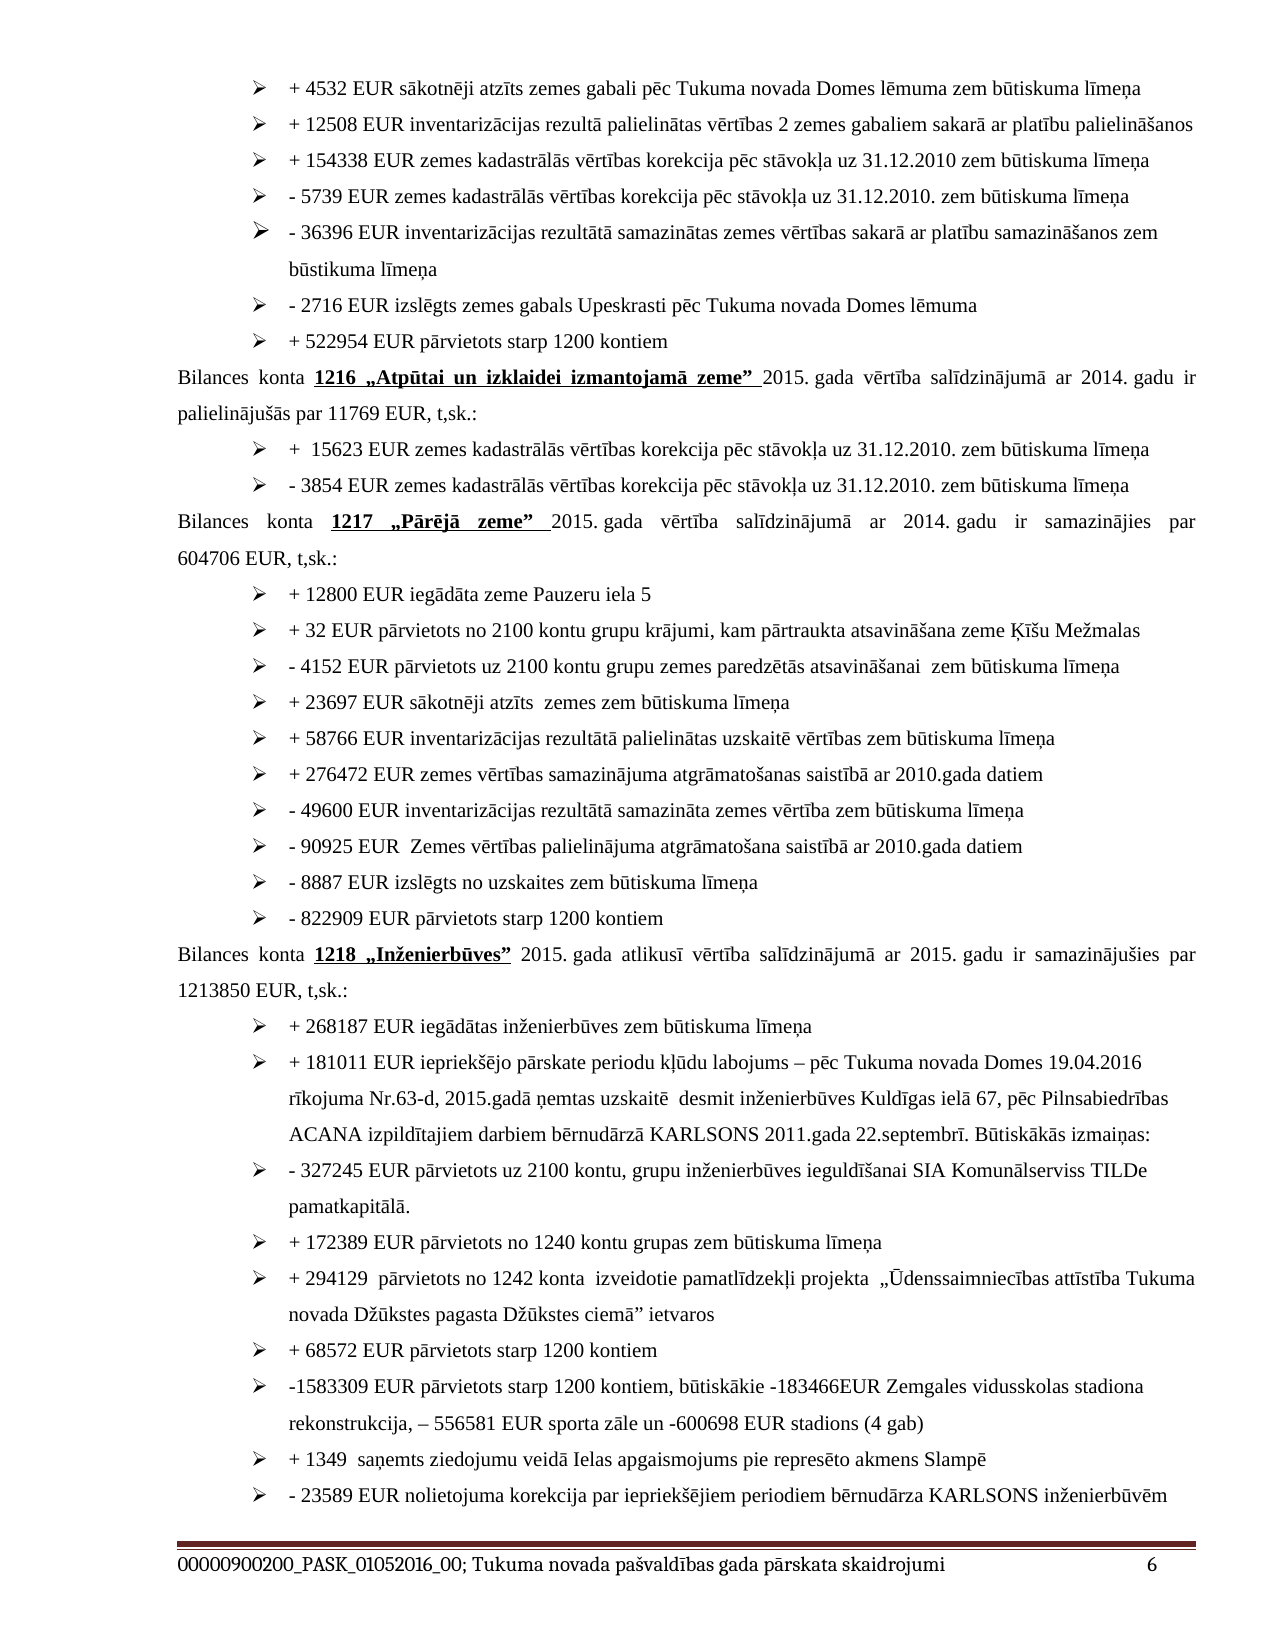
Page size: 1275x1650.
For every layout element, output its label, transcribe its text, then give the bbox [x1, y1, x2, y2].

list + 1349 saņemts ziedojumu veidā Ielas apgaismojums pie represēto akmens Slampē [251, 1446, 1196, 1471]
list - 822909 EUR pārvietots starp 1200 kontiem [251, 906, 1196, 930]
list - izslēgts zemes gabals Upeskrasti pēc Tukuma novada Domes lēmuma [251, 293, 1196, 317]
list - zemes kadastrālās vērtības korekcija pēc stāvokļa uz 31.12.2010. zem būtiskuma līmeņa [251, 184, 1196, 208]
list - Zemes vērtības palielinājuma atgrāmatošana saistībā ar 2010.gada datiem [251, 834, 1196, 858]
list + iepriekšējo pārskate periodu kļūdu labojums – pēc Tukuma novada Domes 19.04.2016 rīkojuma Nr.63-d, 2015.gadā ņemtas uzskaitē desmit inženierbūves Kuldīgas ielā 67, pēc Pilnsabiedrības ACANA izpildītajiem darbiem bērnudārzā KARLSONS 2011.gada 22.septembrī. Būtiskākās izmaiņas: [251, 1050, 1196, 1146]
list + inventarizācijas rezultā palielinātas vērtības 2 zemes gabaliem sakarā ar platību palielināšanos [251, 112, 1196, 136]
list + 68572 EUR pārvietots starp 1200 kontiem [251, 1338, 1196, 1362]
list - inventarizācijas rezultātā samazināta zemes vērtība zem būtiskuma līmeņa [251, 798, 1196, 822]
list - nolietojuma korekcija par iepriekšējiem periodiem bērnudārza KARLSONS inženierbūvēm [251, 1482, 1196, 1507]
list + zemes vērtības samazinājuma atgrāmatošanas saistībā ar 2010.gada datiem [251, 762, 1196, 786]
list - pārvietots uz 2100 kontu, grupu inženierbūves ieguldīšanai SIA Komunālserviss TILDe pamatkapitālā. [251, 1158, 1196, 1218]
list - zemes kadastrālās vērtības korekcija pēc stāvokļa uz 31.12.2010. zem būtiskuma līmeņa [251, 473, 1196, 497]
list + pārvietots no 1240 kontu grupas zem būtiskuma līmeņa [251, 1230, 1196, 1254]
list + inventarizācijas rezultātā palielinātas uzskaitē vērtības zem būtiskuma līmeņa [251, 726, 1196, 750]
list -1583309 EUR pārvietots starp 1200 kontiem, būtiskākie -183466EUR Zemgales vidusskolas stadiona rekonstrukcija, – sporta zāle un -600698 EUR stadions (4 gab) [251, 1374, 1196, 1434]
list - inventarizācijas rezultātā samazinātas zemes vērtības sakarā ar platību samazināšanos zem būstikuma līmeņa [251, 220, 1196, 281]
list + 268187 EUR iegādātas inženierbūves zem būtiskuma līmeņa [251, 1014, 1196, 1038]
list + 522954 EUR pārvietots starp 1200 kontiem [251, 329, 1196, 353]
text Bilances konta 1217 „Pārējā zeme” 2015. gada vērtība salīdzinājumā ar 2014. gadu ir samazinājies par , t,sk.: [177, 509, 1196, 569]
list + iegādāta zeme Pauzeru iela 5 [251, 581, 1196, 606]
text Bilances konta 1218 „Inženierbūves” 2015. gada atlikusī vērtība salīdzinājumā ar 2015. gadu ir samazinājušies par , t,sk.: [177, 942, 1196, 1002]
list + sākotnēji atzīts zemes zem būtiskuma līmeņa [251, 689, 1196, 714]
list - izslēgts no uzskaites zem būtiskuma līmeņa [251, 870, 1196, 894]
text Bilances konta 1216 „Atpūtai un izklaidei izmantojamā zeme” 2015. gada vērtība salīdzinājumā ar 2014. gadu ir palielinājušās par , t,sk.: [177, 365, 1196, 425]
list + sākotnēji atzīts zemes gabali pēc Tukuma novada Domes lēmuma zem būtiskuma līmeņa [251, 76, 1196, 100]
list + 294129 pārvietots no 1242 konta izveidotie pamatlīdzekļi projekta „Ūdenssaimniecības attīstība Tukuma novada Džūkstes pagasta Džūkstes ciemā” ietvaros [251, 1266, 1196, 1326]
list + pārvietots no 2100 kontu grupu krājumi, kam pārtraukta atsavināšana zeme Ķīšu Mežmalas [251, 617, 1196, 642]
list - pārvietots uz 2100 kontu grupu zemes paredzētās atsavināšanai zem būtiskuma līmeņa [251, 653, 1196, 678]
list + zemes kadastrālās vērtības korekcija pēc stāvokļa uz 31.12.2010 zem būtiskuma līmeņa [251, 148, 1196, 172]
list + zemes kadastrālās vērtības korekcija pēc stāvokļa uz 31.12.2010. zem būtiskuma līmeņa [251, 437, 1196, 461]
